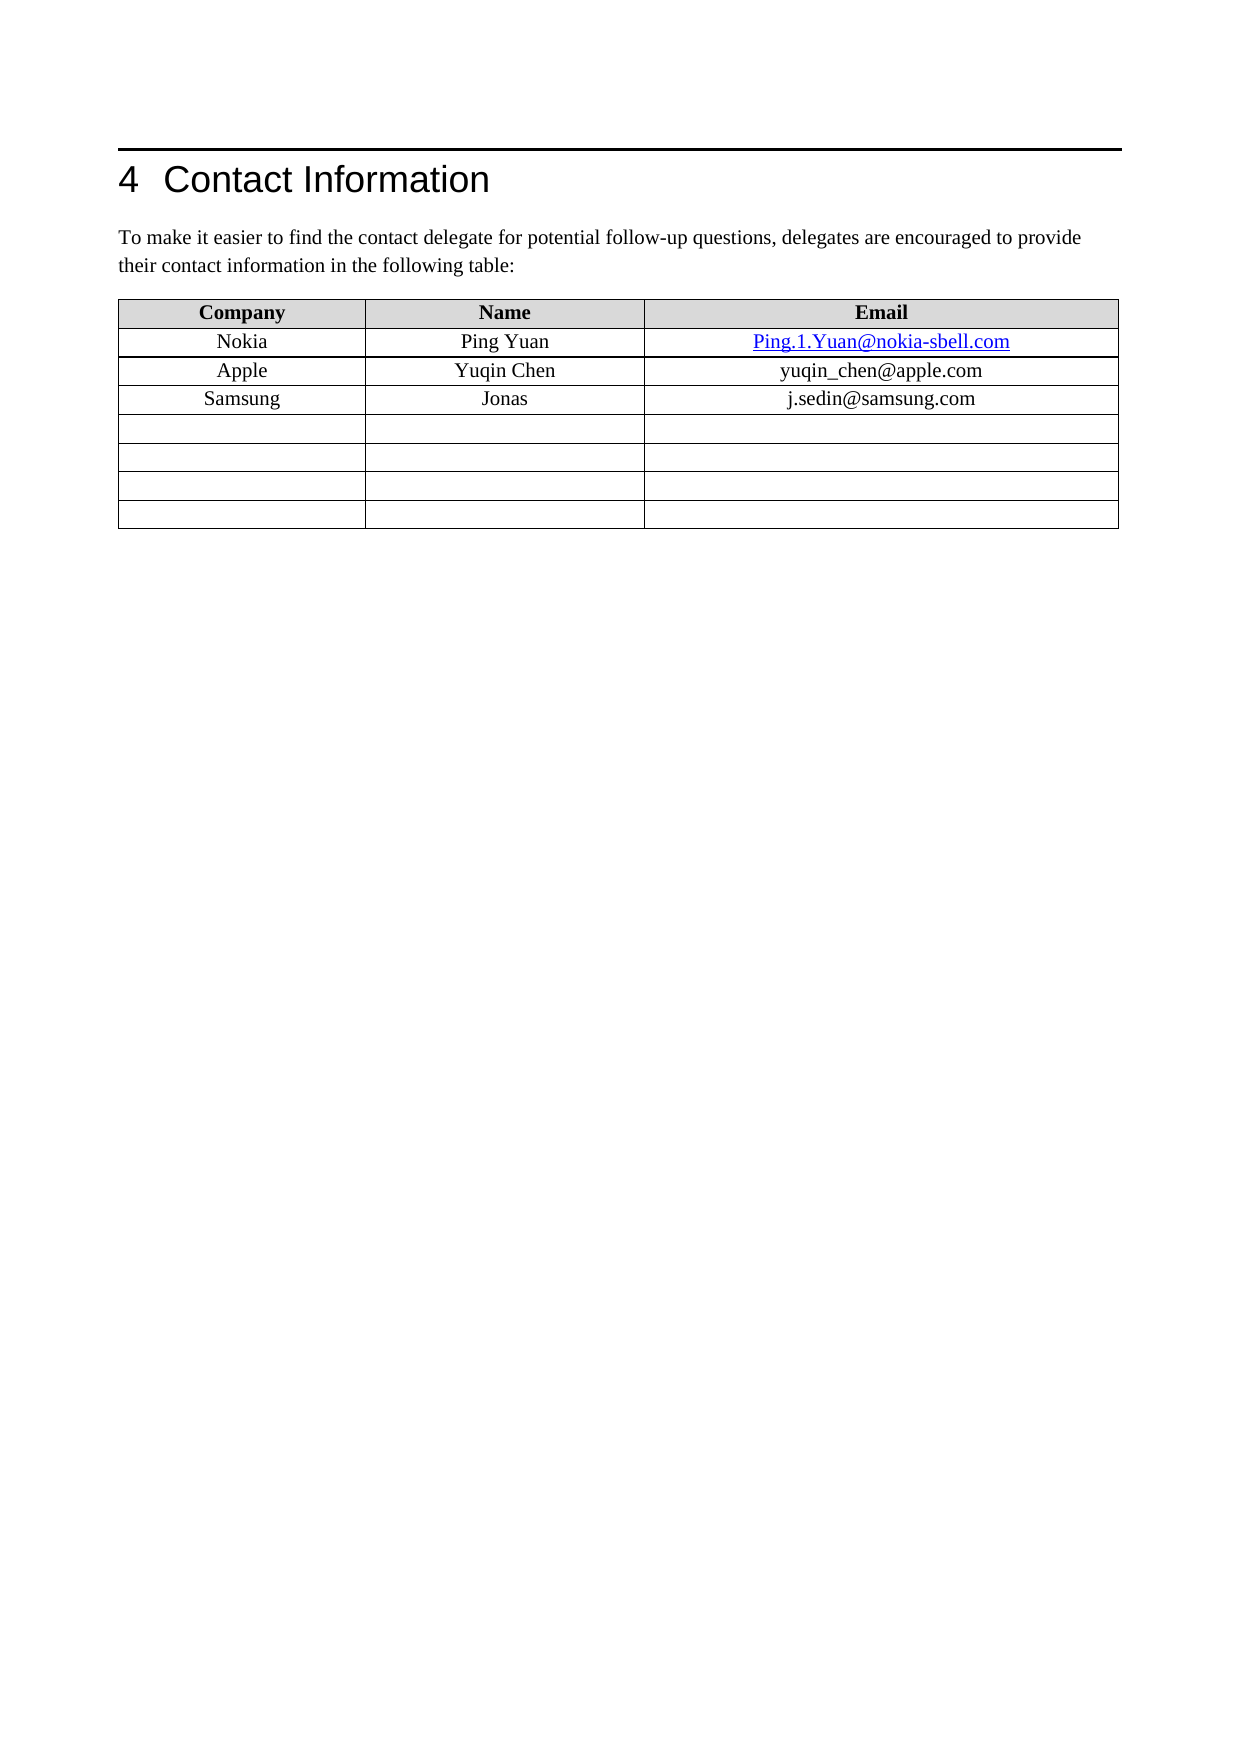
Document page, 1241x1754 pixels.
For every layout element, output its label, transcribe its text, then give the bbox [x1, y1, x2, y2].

table_cell [366, 501, 644, 528]
table_cell Ping.1.Yuan@nokia-sbell.com [645, 329, 1118, 356]
table_cell yuqin_chen@apple.com [645, 358, 1118, 385]
table_cell Apple [119, 358, 365, 385]
table_cell [119, 444, 365, 471]
table_cell [645, 444, 1118, 471]
table_cell Jonas [366, 386, 644, 414]
table_cell [366, 444, 644, 471]
table_cell [119, 501, 365, 528]
table_cell Yuqin Chen [366, 358, 644, 385]
table_cell Ping Yuan [366, 329, 644, 356]
table_cell [645, 501, 1118, 528]
table_cell [119, 472, 365, 500]
list Contact Information [118, 151, 1122, 200]
table_cell [366, 415, 644, 442]
table_cell Nokia [119, 329, 365, 356]
table_header Email [645, 300, 1118, 328]
table_header Name [366, 300, 644, 328]
table_cell j.sedin@samsung.com [645, 386, 1118, 414]
table_cell Samsung [119, 386, 365, 414]
text To make it easier to find the contact delegate for potential follow-up questions, delegates are encouraged to provide their contact information in the following table: [118, 225, 1122, 277]
table_cell [645, 415, 1118, 442]
table_cell [645, 472, 1118, 500]
table_header Company [119, 300, 365, 328]
table_cell [366, 472, 644, 500]
table_cell [119, 415, 365, 442]
